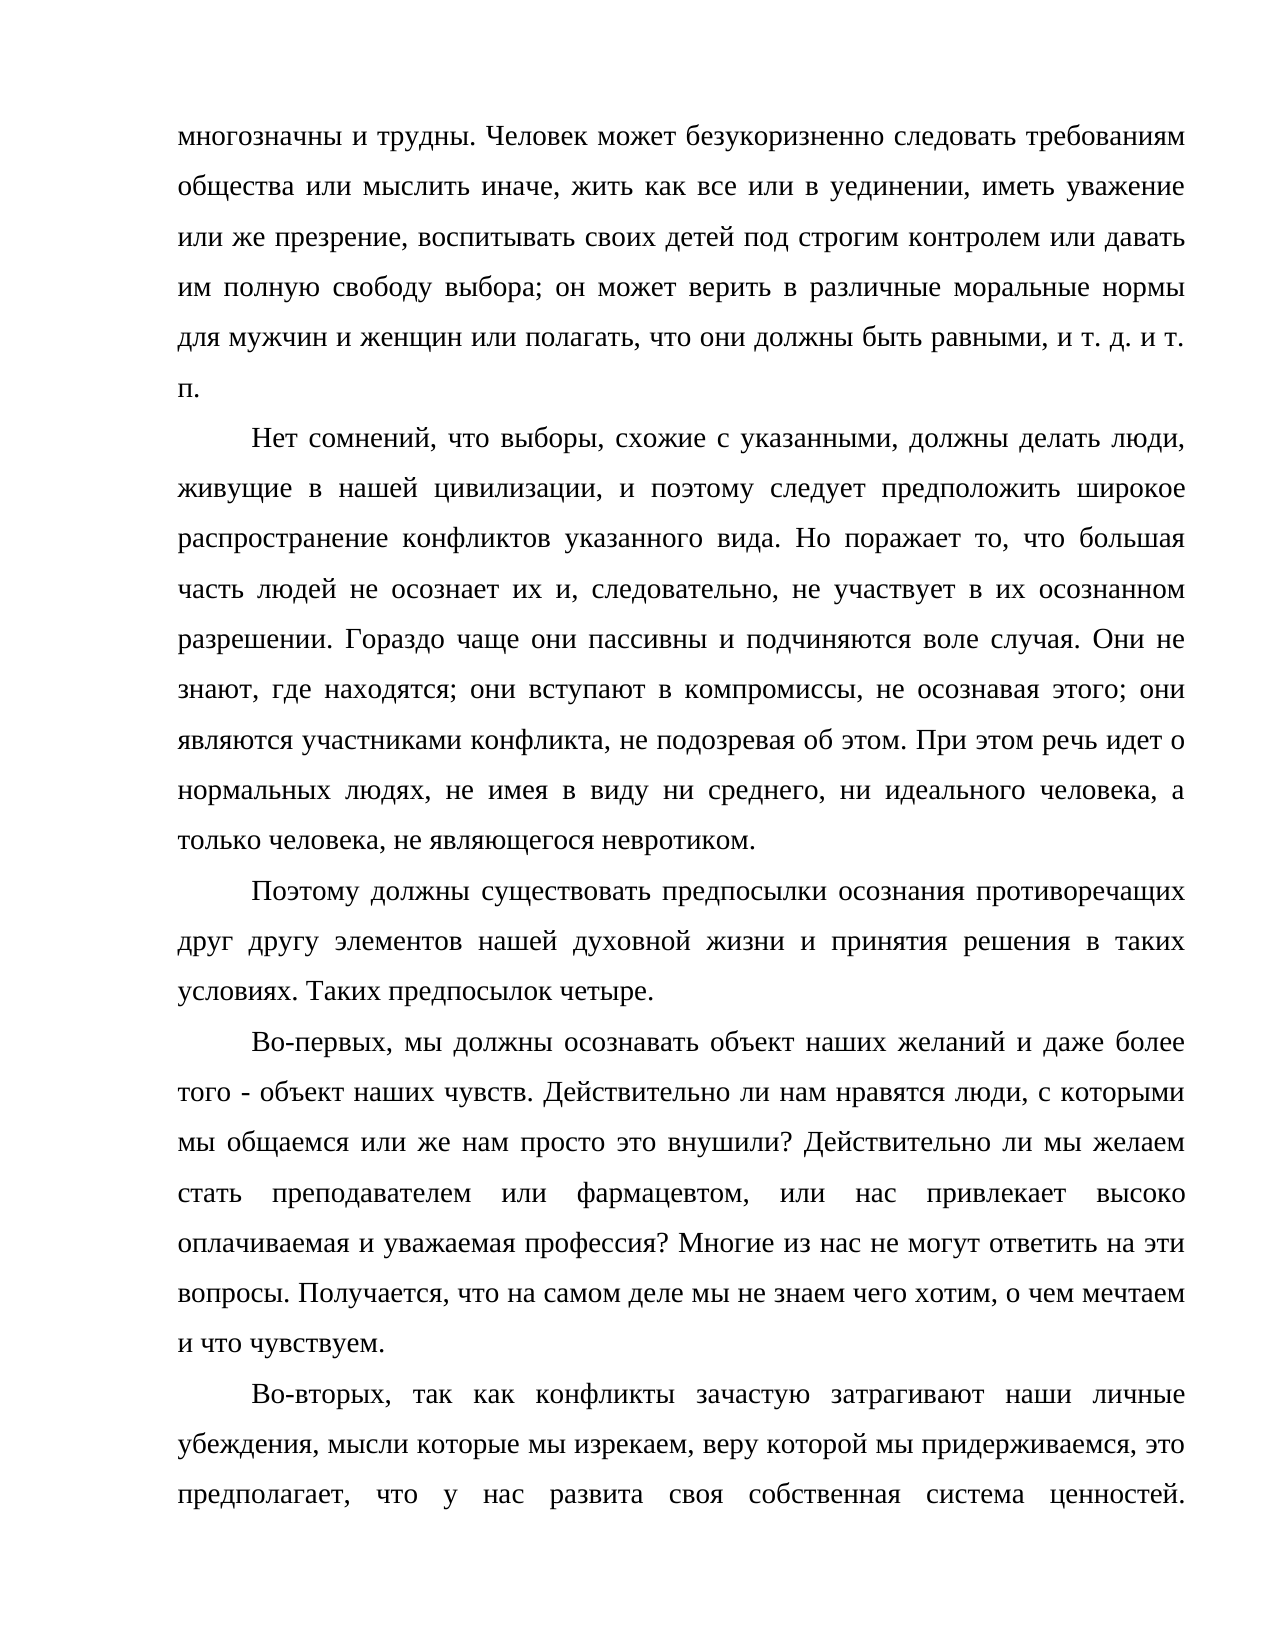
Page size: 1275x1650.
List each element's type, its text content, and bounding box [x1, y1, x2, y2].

text Нет сомнений, что выборы, схожие с указанными, должны делать люди, живущие в нашей цивилизации, и поэтому следует предположить широкое распространение конфликтов указанного вида. Но поражает то, что большая часть людей не осознает их и, следовательно, не участвует в их осознанном разрешении. Гораздо чаще они пассивны и подчиняются воле случая. Они не знают, где находятся; они вступают в компромиссы, не осознавая этого; они являются участниками конфликта, не подозревая об этом. При этом речь идет о нормальных людях, не имея в виду ни среднего, ни идеального человека, а только человека, не являющегося невротиком. [177, 420, 1186, 856]
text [177, 1376, 1186, 1510]
text Поэтому должны существовать предпосылки осознания противоречащих друг другу элементов нашей духовной жизни и принятия решения в таких условиях. Таких предпосылок четыре. [177, 873, 1186, 1007]
text Во-первых, мы должны осознавать объект наших желаний и даже более того - объект наших чувств. Действительно ли нам нравятся люди, с которыми мы общаемся или же нам просто это внушили? Действительно ли мы желаем стать преподавателем или фармацевтом, или нас привлекает высоко оплачиваемая и уважаемая профессия? Многие из нас не могут ответить на эти вопросы. Получается, что на самом деле мы не знаем чего хотим, о чем мечтаем и что чувствуем. [177, 1024, 1186, 1359]
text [177, 118, 1186, 403]
